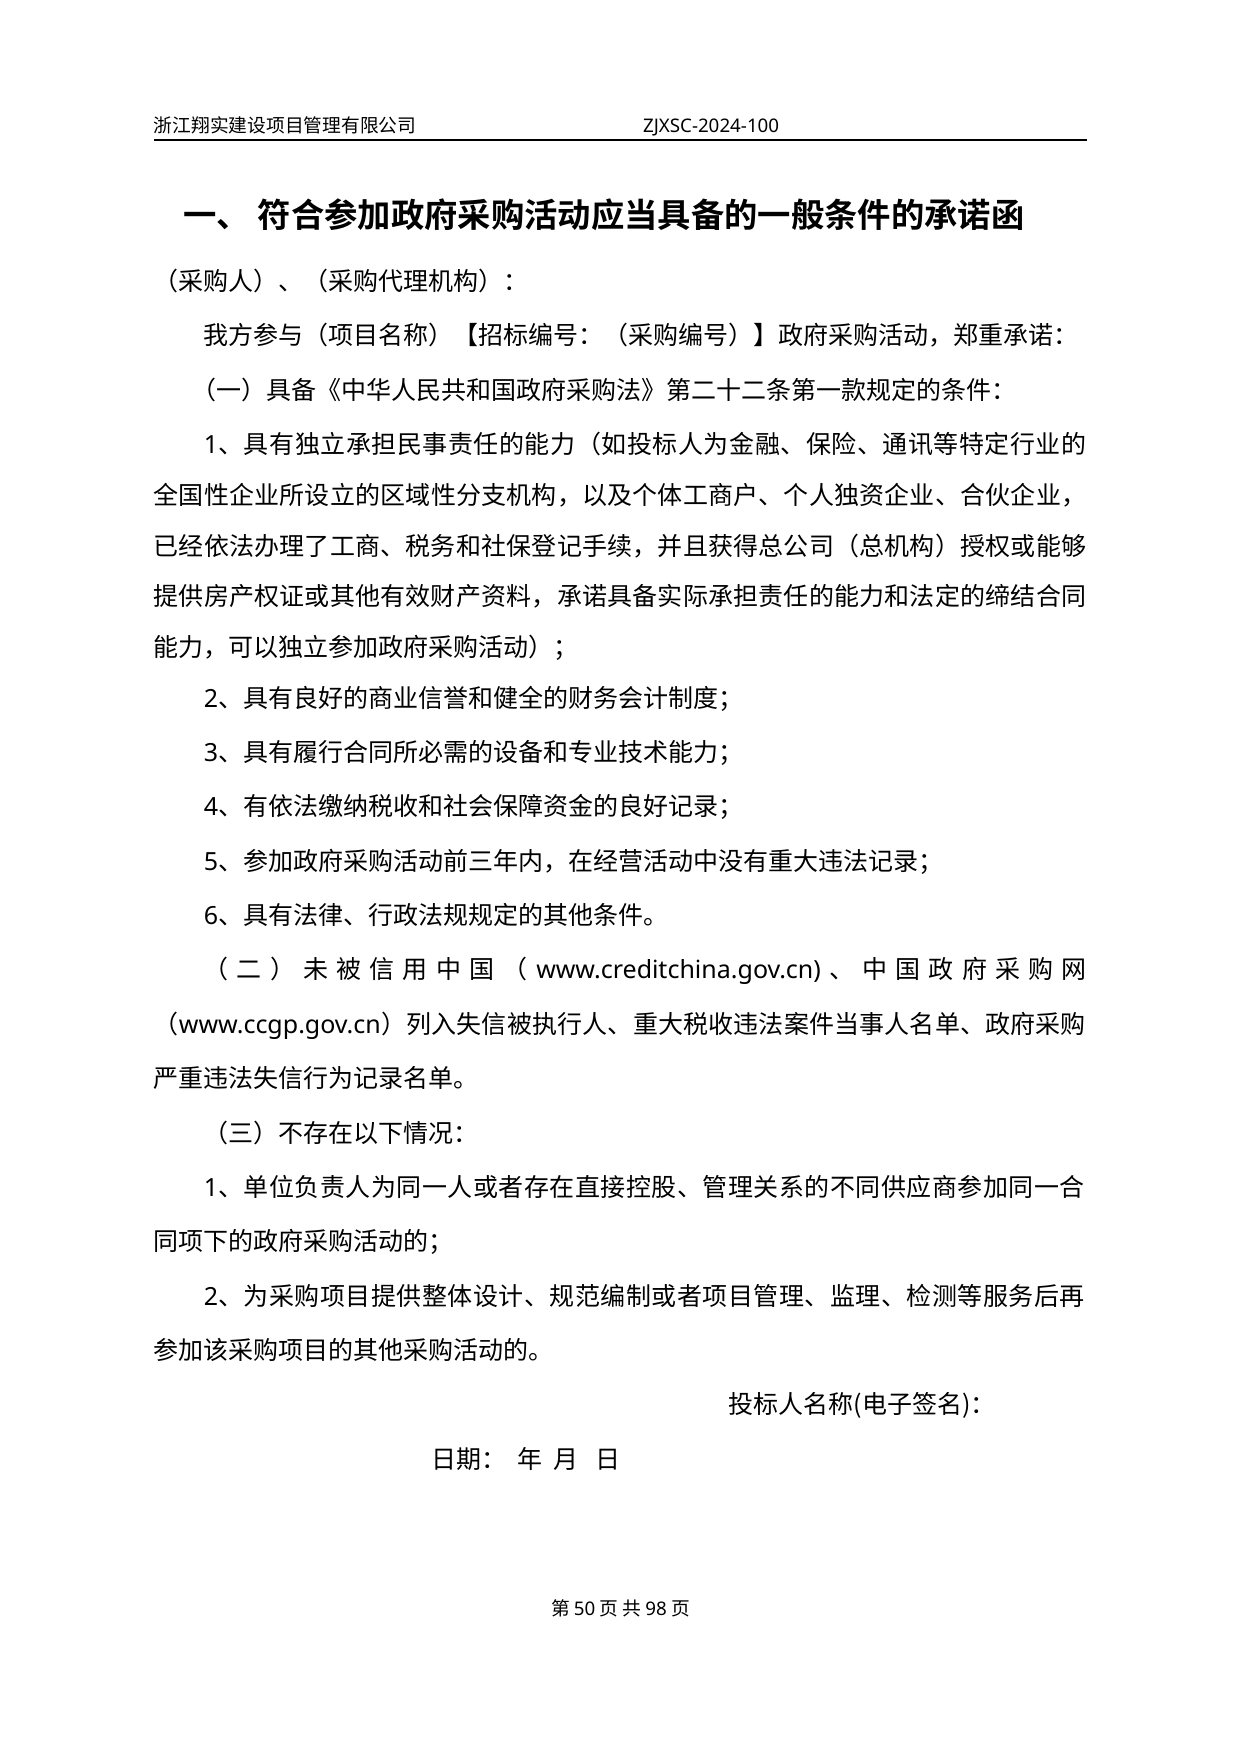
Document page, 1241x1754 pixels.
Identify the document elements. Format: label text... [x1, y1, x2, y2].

text （采购人）、（采购代理机构）： [153, 261, 1087, 298]
text 2、具有良好的商业信誉和健全的财务会计制度； [153, 678, 1087, 714]
text 1、单位负责人为同一人或者存在直接控股、管理关系的不同供应商参加同一合同项下的政府采购活动的； [153, 1167, 1087, 1258]
text 6、具有法律、行政法规规定的其他条件。 [153, 896, 1087, 932]
text 2、为采购项目提供整体设计、规范编制或者项目管理、监理、检测等服务后再参加该采购项目的其他采购活动的。 [153, 1276, 1087, 1367]
text 日期： 年 月 日 [153, 1439, 1087, 1476]
text 4、有依法缴纳税收和社会保障资金的良好记录； [153, 787, 1087, 823]
text （二）未被信用中国（www.creditchina.gov.cn)、中国政府采购网（www.ccgp.gov.cn）列入失信被执行人、重大税收违法案件当事人名单、政府采购严重违法失信行为记录名单。 [153, 950, 1087, 1095]
text 5、参加政府采购活动前三年内，在经营活动中没有重大违法记录； [153, 841, 1087, 877]
text （三）不存在以下情况： [153, 1113, 1087, 1149]
text 3、具有履行合同所必需的设备和专业技术能力； [153, 732, 1087, 769]
text 一、 符合参加政府采购活动应当具备的一般条件的承诺函 [153, 189, 1037, 237]
text 我方参与（项目名称）【招标编号：（采购编号）】政府采购活动，郑重承诺： [153, 316, 1087, 352]
text 投标人名称(电子签名)： [153, 1385, 1087, 1421]
text 1、具有独立承担民事责任的能力（如投标人为金融、保险、通讯等特定行业的全国性企业所设立的区域性分支机构，以及个体工商户、个人独资企业、合伙企业，已经依法办理了工商、税务和社保登记手续，并且获得总公司（总机构）授权或能够提供房产权证或其他有效财产资料，承诺具备实际承担责任的能力和法定的缔结合同能力，可以独立参加政府采购活动）； [153, 424, 1087, 664]
text （一）具备《中华人民共和国政府采购法》第二十二条第一款规定的条件： [153, 370, 1087, 406]
